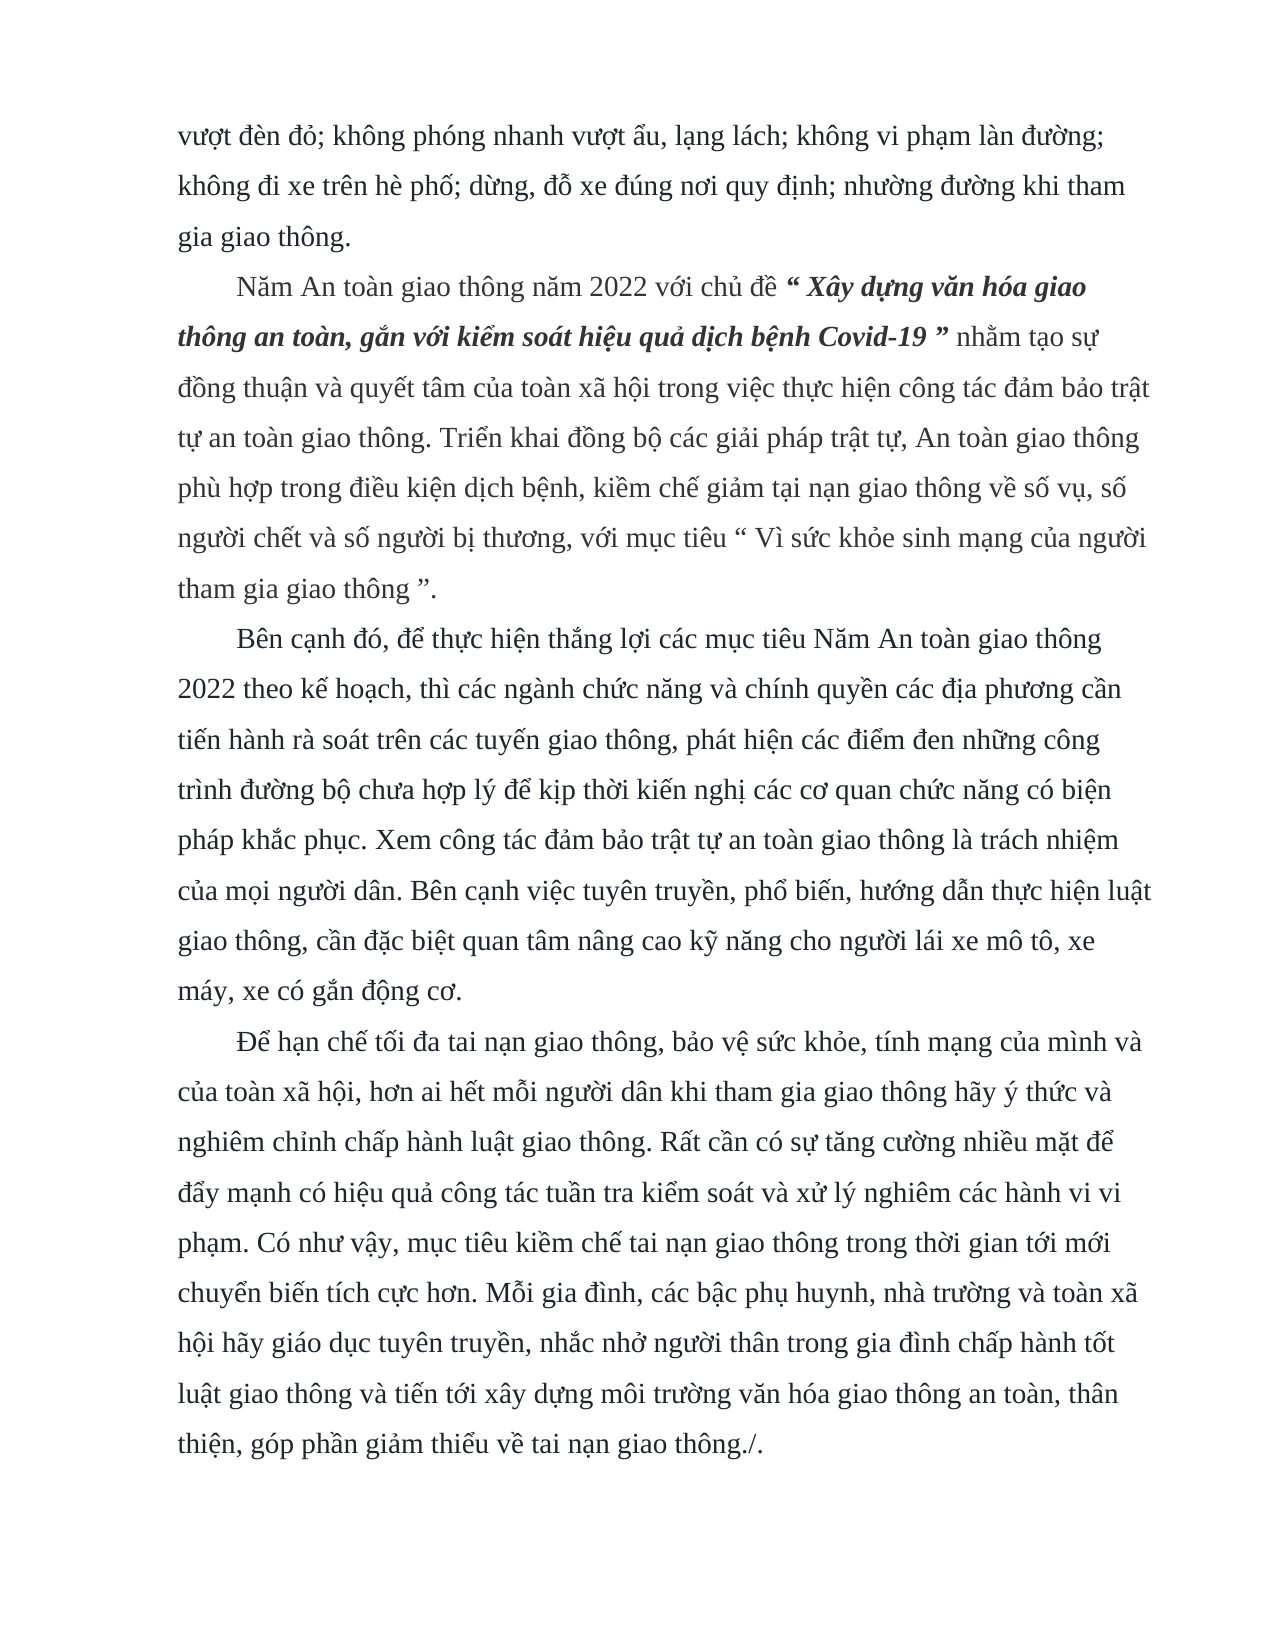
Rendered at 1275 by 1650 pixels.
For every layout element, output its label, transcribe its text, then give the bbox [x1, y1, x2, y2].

text Để hạn chế tối đa tai nạn giao thông, bảo vệ sức khỏe, tính mạng của mình và của toàn xã hội, hơn ai hết mỗi người dân khi tham gia giao thông hãy ý thức và nghiêm chỉnh chấp hành luật giao thông. Rất cần có sự tăng cường nhiều mặt để đẩy mạnh có hiệu quả công tác tuần tra kiểm soát và xử lý nghiêm các hành vi vi phạm. Có như vậy, mục tiêu kiềm chế tai nạn giao thông trong thời gian tới mới chuyển biến tích cực hơn. Mỗi gia đình, các bậc phụ huynh, nhà trường và toàn xã hội hãy giáo dục tuyên truyền, nhắc nhở người thân trong gia đình chấp hành tốt luật giao thông và tiến tới xây dựng môi trường văn hóa giao thông an toàn, thân thiện, góp phần giảm thiểu về tai nạn giao thông./. [177, 1024, 1157, 1460]
text Năm An toàn giao thông năm 2022 với chủ đề “ Xây dựng văn hóa giao thông an toàn, gắn với kiểm soát hiệu quả dịch bệnh Covid-19 ” nhằm tạo sự đồng thuận và quyết tâm của toàn xã hội trong việc thực hiện công tác đảm bảo trật tự an toàn giao thông. Triển khai đồng bộ các giải pháp trật tự, An toàn giao thông phù hợp trong điều kiện dịch bệnh, kiềm chế giảm tại nạn giao thông về số vụ, số người chết và số người bị thương, với mục tiêu “ Vì sức khỏe sinh mạng của người tham gia giao thông ”. [177, 269, 1157, 604]
text Bên cạnh đó, để thực hiện thắng lợi các mục tiêu Năm An toàn giao thông 2022 theo kế hoạch, thì các ngành chức năng và chính quyền các địa phương cần tiến hành rà soát trên các tuyến giao thông, phát hiện các điểm đen những công trình đường bộ chưa hợp lý để kịp thời kiến nghị các cơ quan chức năng có biện pháp khắc phục. Xem công tác đảm bảo trật tự an toàn giao thông là trách nhiệm của mọi người dân. Bên cạnh việc tuyên truyền, phổ biến, hướng dẫn thực hiện luật giao thông, cần đặc biệt quan tâm nâng cao kỹ năng cho người lái xe mô tô, xe máy, xe có gắn động cơ. [177, 621, 1157, 1007]
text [177, 118, 1157, 252]
